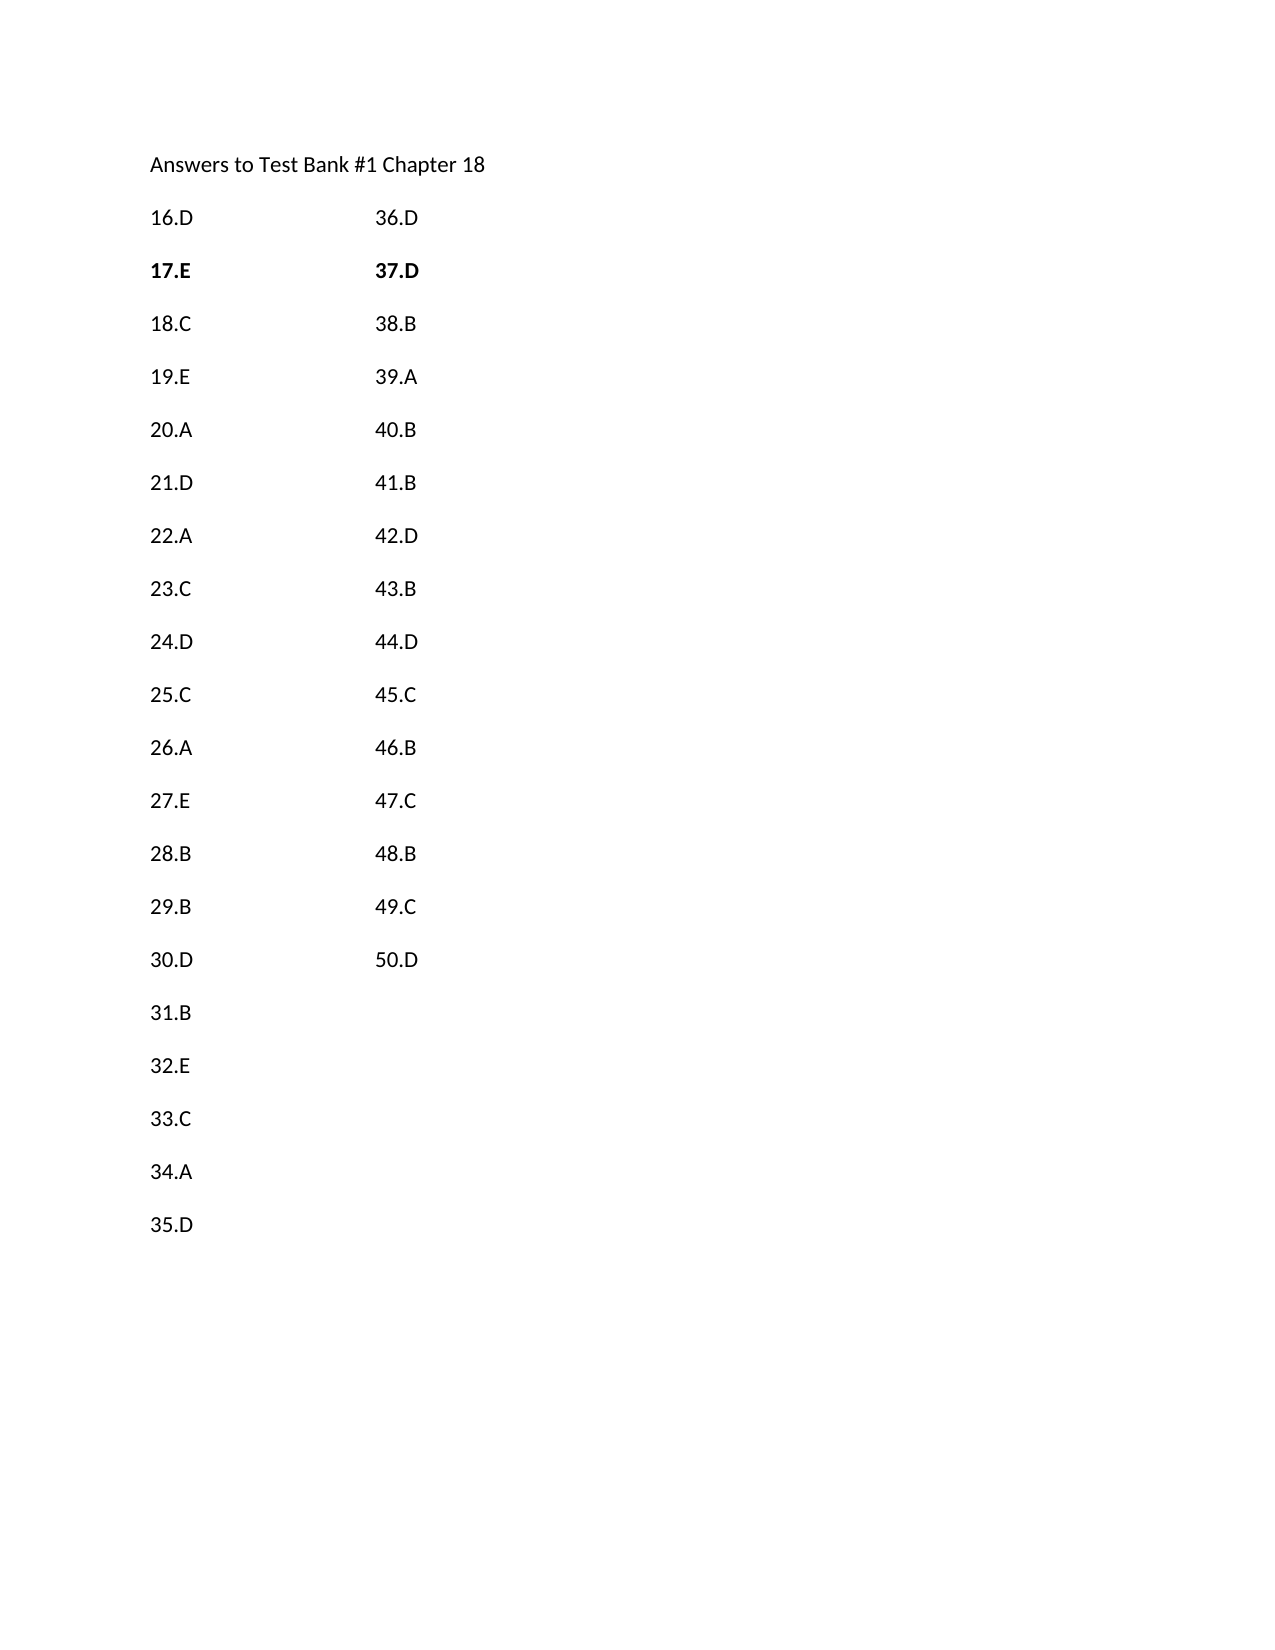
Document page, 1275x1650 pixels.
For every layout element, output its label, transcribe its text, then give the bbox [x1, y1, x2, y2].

text Answers to Test Bank #1 Chapter 18 [150, 150, 1125, 178]
text 21.D 41.B [150, 468, 1125, 496]
text 16.D 36.D [150, 203, 1125, 231]
text 23.C 43.B [150, 574, 1125, 602]
text 31.B [150, 998, 1125, 1026]
text 18.C 38.B [150, 309, 1125, 337]
text 29.B 49.C [150, 892, 1125, 920]
text 28.B 48.B [150, 839, 1125, 867]
text 17.E 37.D [150, 256, 1125, 284]
text 30.D 50.D [150, 945, 1125, 973]
text 19.E 39.A [150, 362, 1125, 390]
text 24.D 44.D [150, 627, 1125, 655]
text 26.A 46.B [150, 733, 1125, 761]
text 27.E 47.C [150, 786, 1125, 814]
text 25.C 45.C [150, 680, 1125, 708]
text 34.A [150, 1157, 1125, 1185]
text 35.D [150, 1210, 1125, 1238]
text 20.A 40.B [150, 415, 1125, 443]
text 22.A 42.D [150, 521, 1125, 549]
text 32.E [150, 1051, 1125, 1079]
text 33.C [150, 1104, 1125, 1132]
